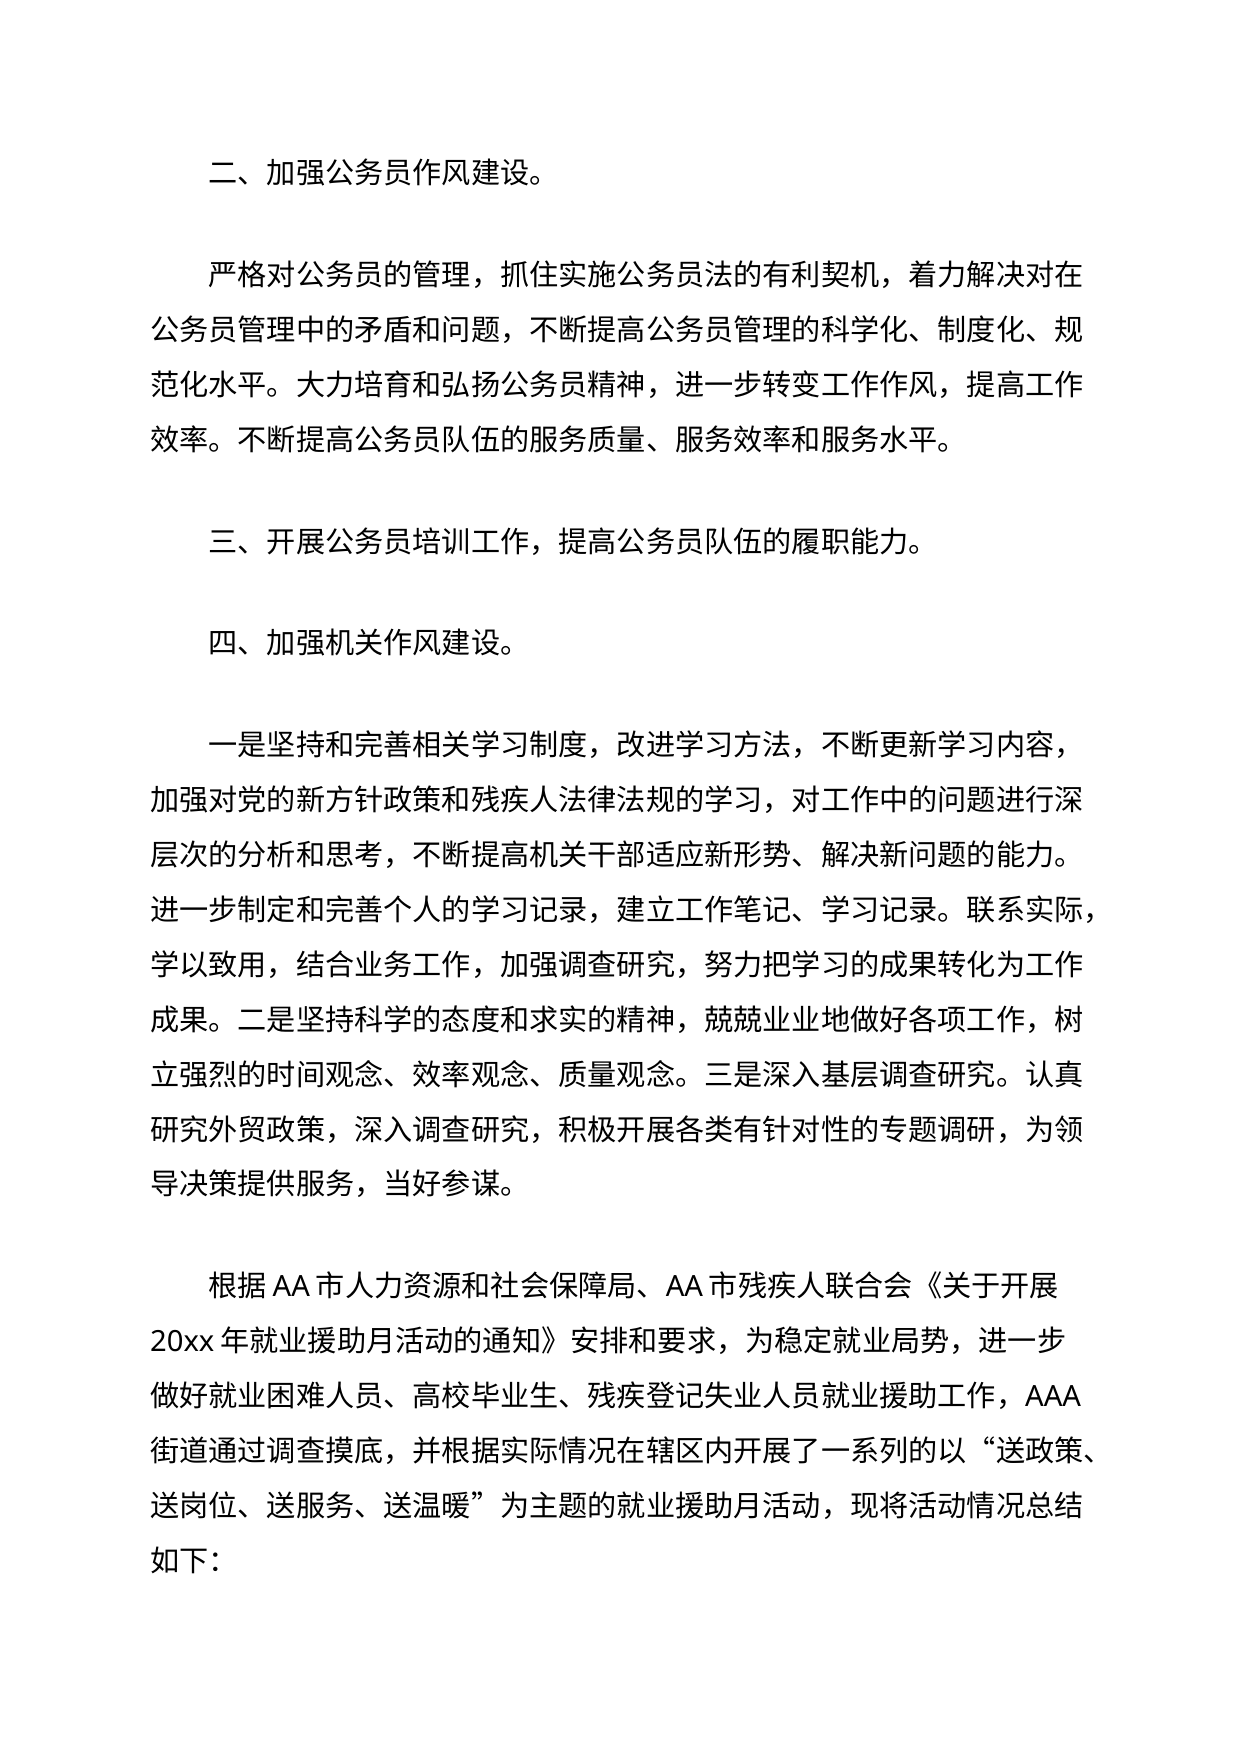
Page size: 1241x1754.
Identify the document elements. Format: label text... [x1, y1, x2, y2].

text 四、加强机关作风建设。 [150, 620, 1090, 662]
text 二、加强公务员作风建设。 [150, 150, 1090, 192]
text 严格对公务员的管理，抓住实施公务员法的有利契机，着力解决对在公务员管理中的矛盾和问题，不断提高公务员管理的科学化、制度化、规范化水平。大力培育和弘扬公务员精神，进一步转变工作作风，提高工作效率。不断提高公务员队伍的服务质量、服务效率和服务水平。 [150, 252, 1090, 459]
text 根据AA市人力资源和社会保障局、AA市残疾人联合会《关于开展20xx年就业援助月活动的通知》安排和要求，为稳定就业局势，进一步做好就业困难人员、高校毕业生、残疾登记失业人员就业援助工作，AAA街道通过调查摸底，并根据实际情况在辖区内开展了一系列的以“送政策、送岗位、送服务、送温暖”为主题的就业援助月活动，现将活动情况总结如下： [150, 1263, 1090, 1580]
text 三、开展公务员培训工作，提高公务员队伍的履职能力。 [150, 518, 1090, 561]
text 一是坚持和完善相关学习制度，改进学习方法，不断更新学习内容，加强对党的新方针政策和残疾人法律法规的学习，对工作中的问题进行深层次的分析和思考，不断提高机关干部适应新形势、解决新问题的能力。进一步制定和完善个人的学习记录，建立工作笔记、学习记录。联系实际，学以致用，结合业务工作，加强调查研究，努力把学习的成果转化为工作成果。二是坚持科学的态度和求实的精神，兢兢业业地做好各项工作，树立强烈的时间观念、效率观念、质量观念。三是深入基层调查研究。认真研究外贸政策，深入调查研究，积极开展各类有针对性的专题调研，为领导决策提供服务，当好参谋。 [150, 722, 1090, 1203]
